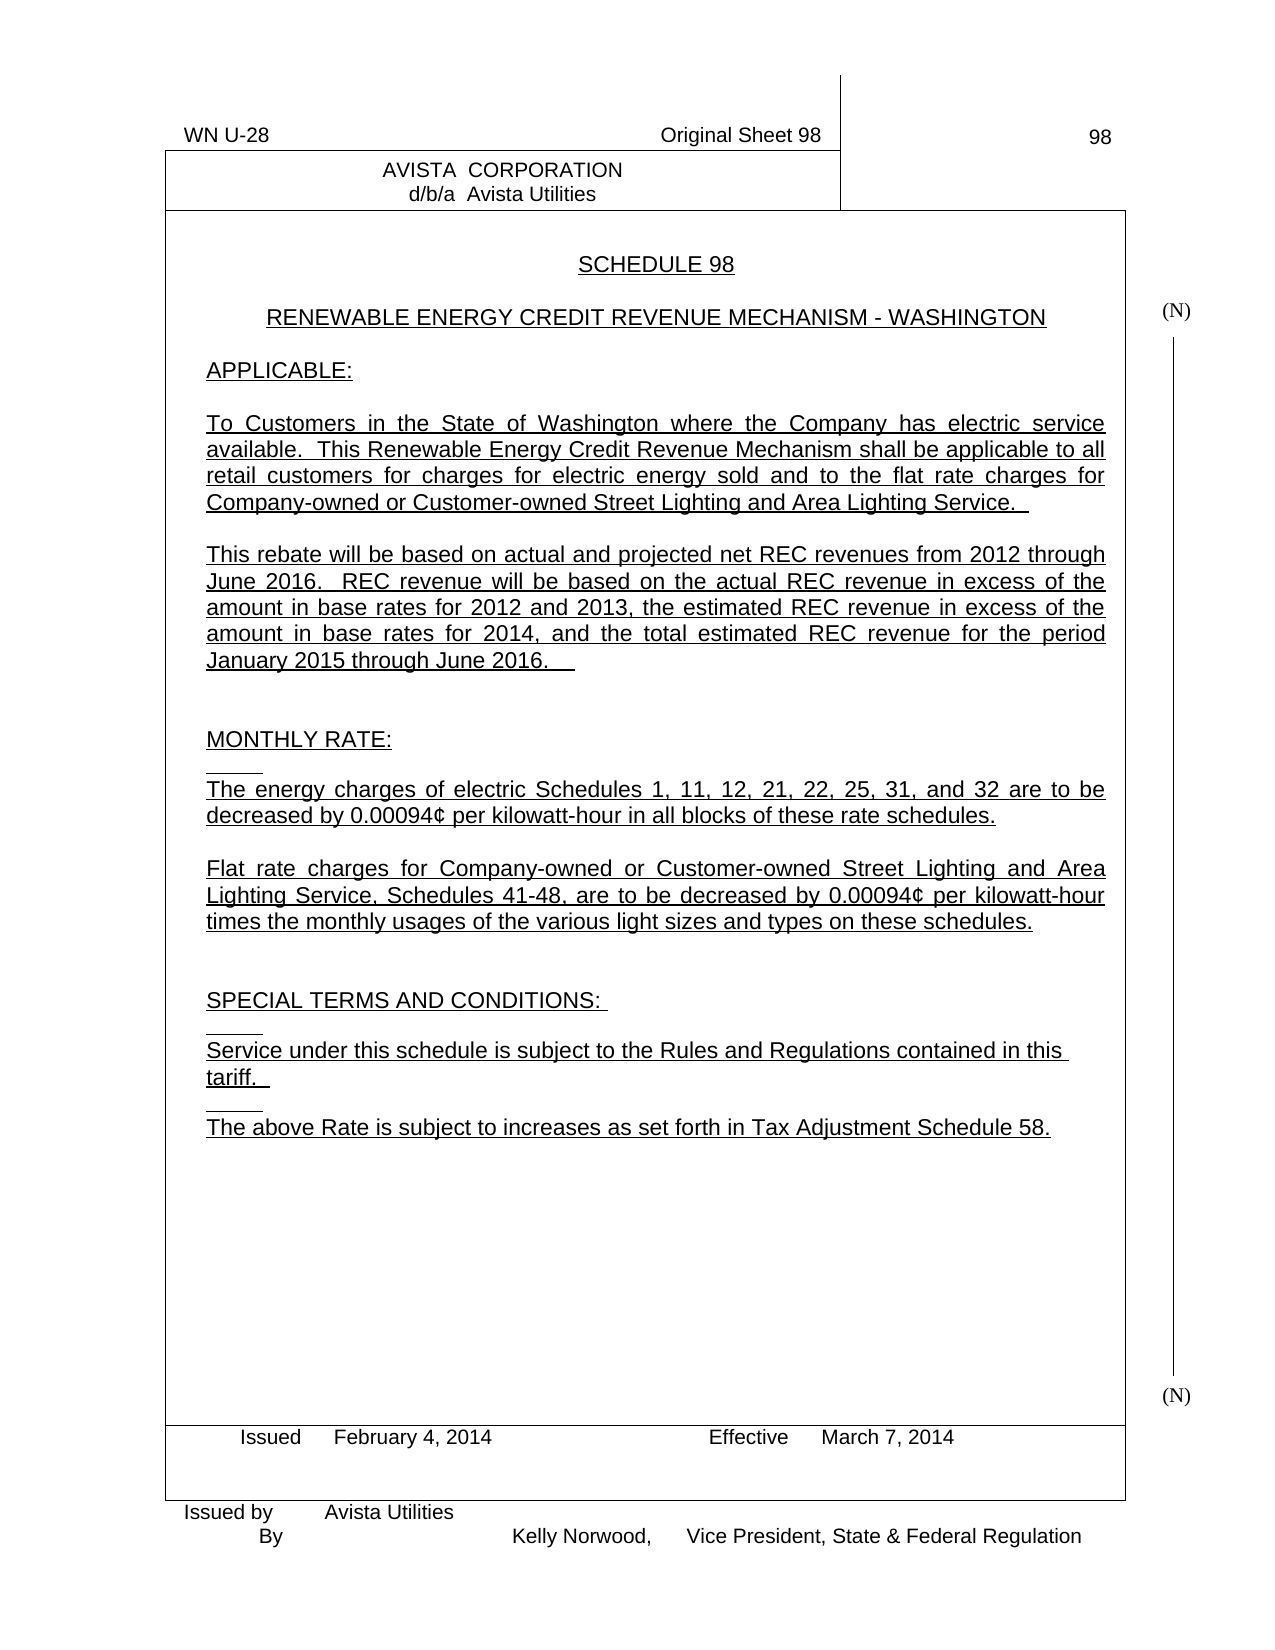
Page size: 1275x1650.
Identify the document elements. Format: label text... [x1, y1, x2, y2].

text APPLICABLE: [187, 357, 1087, 383]
text This rebate will be based on actual and projected net REC revenues from 2012 through June 2016. REC revenue will be based on the actual REC revenue in excess of the amount in base rates for 2012 and 2013, the estimated REC revenue in excess of the amount in base rates for 2014, and the total estimated REC revenue for the period January 2015 through June 2016. [187, 541, 1087, 673]
text The above Rate is subject to increases as set forth in Tax Adjustment Schedule 58. [187, 1114, 1087, 1141]
text To Customers in the State of where the Company has electric service available. This Renewable Energy Credit Revenue Mechanism shall be applicable to all retail customers for charges for electric energy sold and to the flat rate charges for Company-owned or Lighting and Area Lighting Service. [187, 409, 1087, 515]
text SPECIAL TERMS CONDITIONS: [187, 987, 1087, 1013]
text RENEWABLE ENERGY CREDIT REVENUE MECHANISM - WASHINGTON [187, 304, 1087, 330]
text MONTHLY RATE: [187, 726, 1087, 752]
text Flat rate charges for Company-owned or Customer-owned Street Lighting and Area Lighting Service, Schedules 41-48, are to be decreased by 0.00094¢ per kilowatt-hour times the monthly usages of the various light sizes and types on these schedules. [187, 855, 1087, 934]
text The energy charges of electric Schedules 1, 11, 12, 21, 22, 25, 31, and 32 are to be decreased by 0.00094¢ per kilowatt-hour in all blocks of these rate schedules. [187, 776, 1087, 829]
text Service under this schedule is subject to the Rules and Regulations contained in this tariff. [187, 1037, 1087, 1090]
text SCHEDULE 98 [187, 251, 1087, 278]
